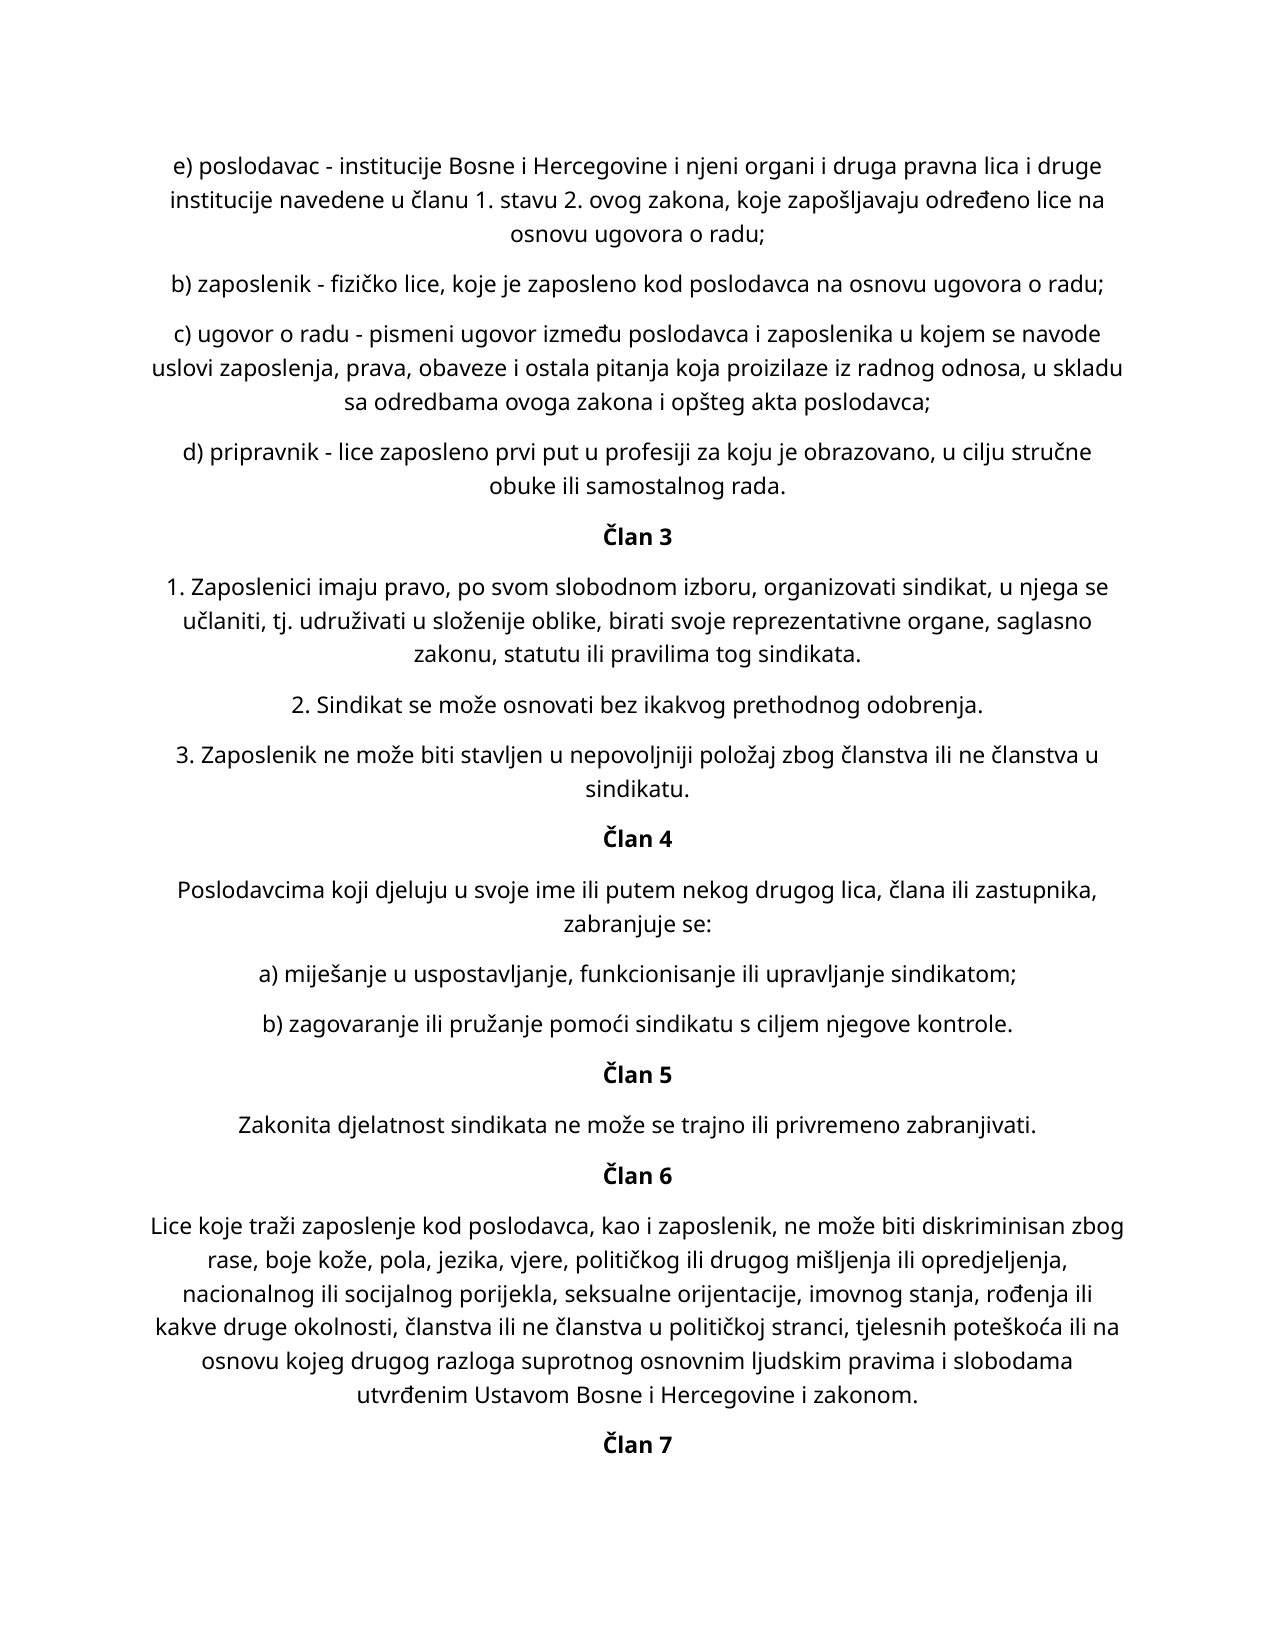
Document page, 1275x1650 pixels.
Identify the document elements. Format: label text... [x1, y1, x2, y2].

text d) pripravnik - lice zaposleno prvi put u profesiji za koju je obrazovano, u cilju stručne obuke ili samostalnog rada. [150, 436, 1125, 501]
text 2. Sindikat se može osnovati bez ikakvog prethodnog odobrenja. [150, 689, 1125, 720]
text c) ugovor o radu - pismeni ugovor između poslodavca i zaposlenika u kojem se navode uslovi zaposlenja, prava, obaveze i ostala pitanja koja proizilaze iz radnog odnosa, u skladu sa odredbama ovoga zakona i opšteg akta poslodavca; [150, 318, 1125, 417]
text Član 4 [150, 823, 1125, 854]
text Lice koje traži zaposlenje kod poslodavca, kao i zaposlenik, ne može biti diskriminisan zbog rase, boje kože, pola, jezika, vjere, političkog ili drugog mišljenja ili opredjeljenja, nacionalnog ili socijalnog porijekla, seksualne orijentacije, imovnog stanja, rođenja ili kakve druge okolnosti, članstva ili ne članstva u političkoj stranci, tjelesnih poteškoća ili na osnovu kojeg drugog razloga suprotnog osnovnim ljudskim pravima i slobodama utvrđenim Ustavom Bosne i Hercegovine i zakonom. [150, 1210, 1125, 1410]
text Zakonita djelatnost sindikata ne može se trajno ili privremeno zabranjivati. [150, 1109, 1125, 1140]
text Član 5 [150, 1059, 1125, 1090]
text a) miješanje u uspostavljanje, funkcionisanje ili upravljanje sindikatom; [150, 958, 1125, 989]
text Poslodavcima koji djeluju u svoje ime ili putem nekog drugog lica, člana ili zastupnika, zabranjuje se: [150, 874, 1125, 939]
text Član 3 [150, 520, 1125, 552]
text e) poslodavac - institucije Bosne i Hercegovine i njeni organi i druga pravna lica i druge institucije navedene u članu 1. stavu 2. ovog zakona, koje zapošljavaju određeno lice na osnovu ugovora o radu; [150, 150, 1125, 249]
text Član 7 [150, 1429, 1125, 1460]
text b) zaposlenik - fizičko lice, koje je zaposleno kod poslodavca na osnovu ugovora o radu; [150, 268, 1125, 299]
text Član 6 [150, 1159, 1125, 1191]
text 1. Zaposlenici imaju pravo, po svom slobodnom izboru, organizovati sindikat, u njega se učlaniti, tj. udruživati u složenije oblike, birati svoje reprezentativne organe, saglasno zakonu, statutu ili pravilima tog sindikata. [150, 571, 1125, 669]
text 3. Zaposlenik ne može biti stavljen u nepovoljniji položaj zbog članstva ili ne članstva u sindikatu. [150, 739, 1125, 804]
text b) zagovaranje ili pružanje pomoći sindikatu s ciljem njegove kontrole. [150, 1008, 1125, 1039]
